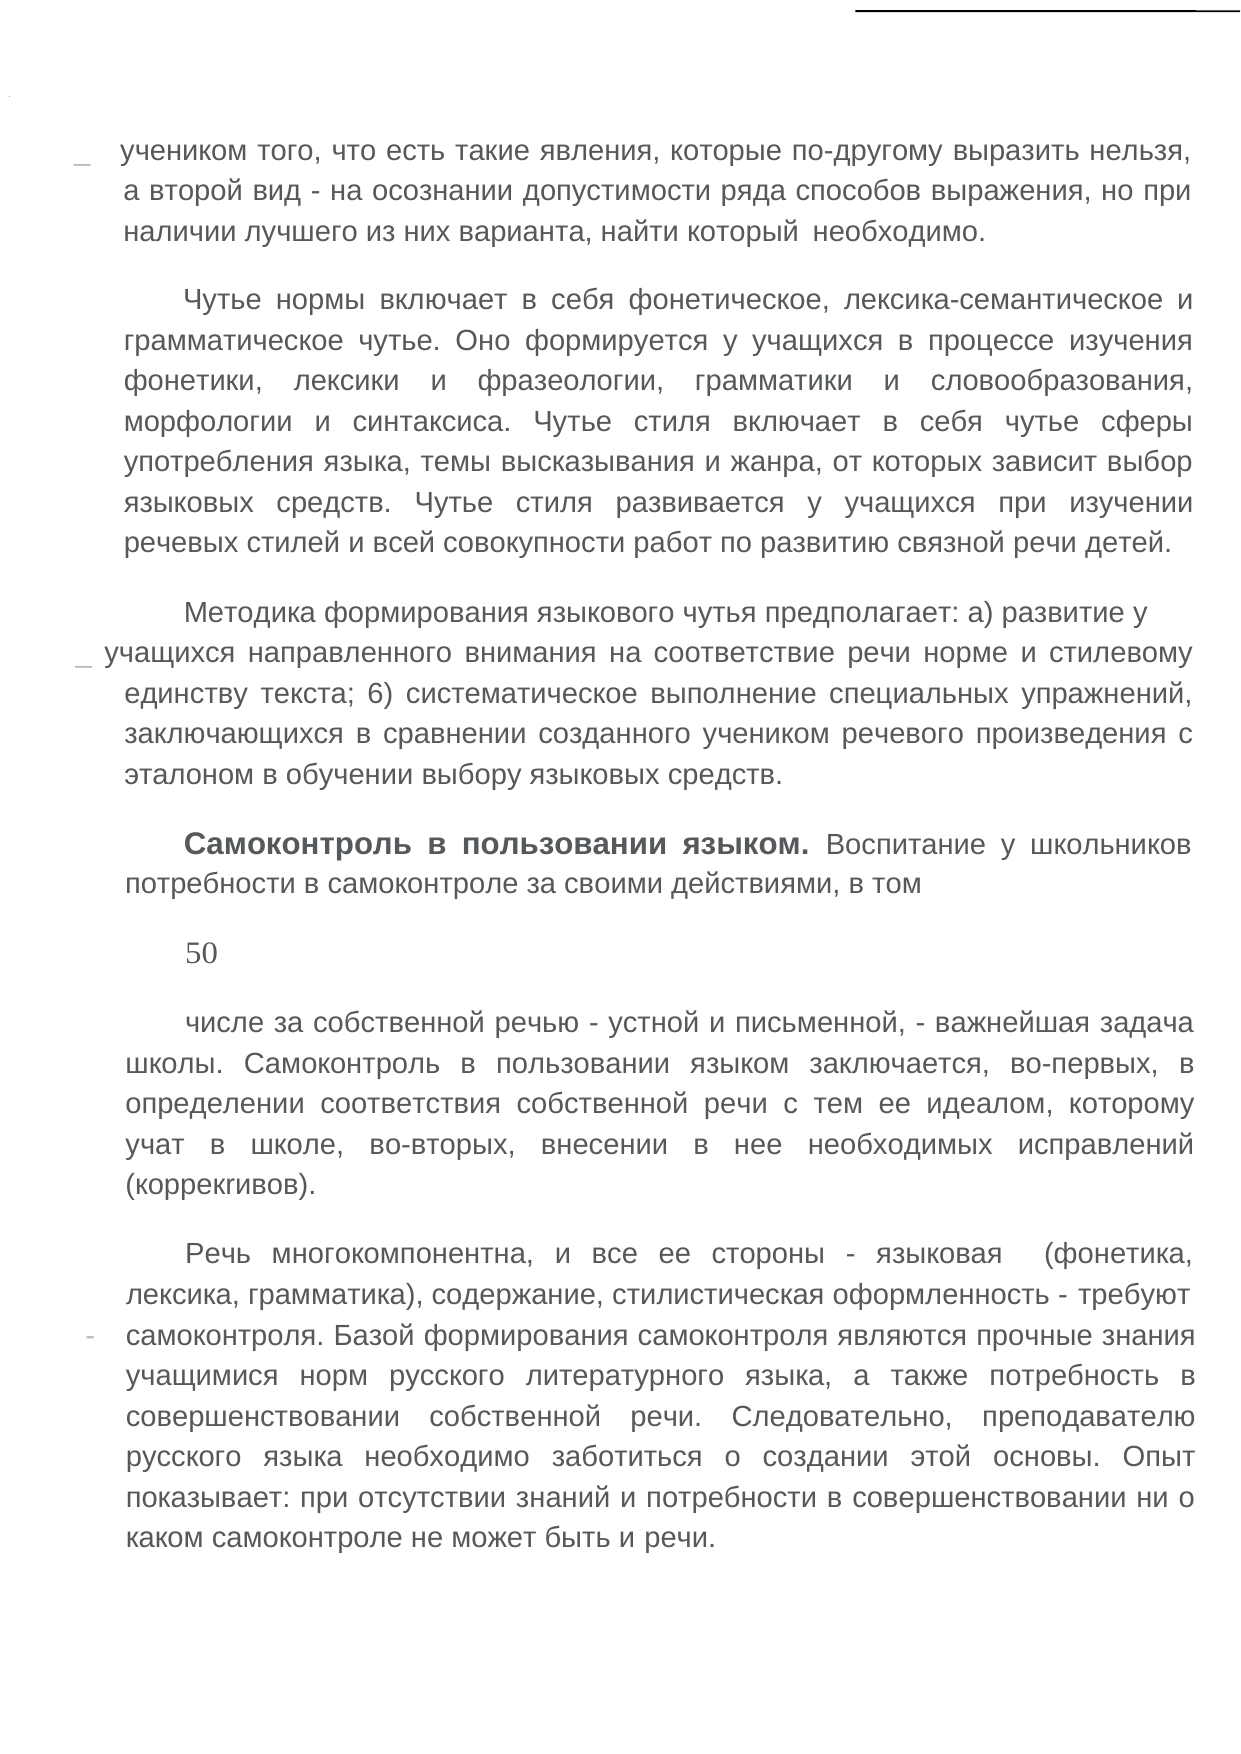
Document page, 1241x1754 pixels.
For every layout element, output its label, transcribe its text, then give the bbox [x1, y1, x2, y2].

text числе за собственной речью - устной и письменной, - важнейшая задача школы. Самоконтроль в пользовании языком заключается, во-первых, в определении соответствия собственной речи с тем ее идеалом, которому учат в школе, во-вторых, внесении в нее необходимых исправлений (коррекrивов). [125, 1005, 1196, 1201]
text 50 [185, 934, 1240, 970]
text Речь многокомпонентна, и все ее стороны - языковая (фонетика, лексика, грамматика), содержание, стилистическая оформленность - требуют [126, 1236, 1194, 1310]
text Методика формирования языкового чутья предполагает: а) развитие у [183, 595, 1240, 628]
text Самоконтроль в пользовании языком. Воспитание у школьников потребности в самоконтроле за своими действиями, в том [125, 825, 1192, 900]
text _ учеником того, что есть такие явления, которые по-другому выразить нельзя, а второй вид - на осознании допустимости ряда способов выражения, но при наличии лучшего из них варианта, найти который необходимо. [74, 133, 1193, 247]
text Чутье нормы включает в себя фонетическое, лексика-семантическое и грамматическое чутье. Оно формируется у учащихся в процессе изучения фонетики, лексики и фразеологии, грамматики и словообразования, морфологии и синтаксиса. Чутье стиля включает в себя чутье сферы употребления языка, темы высказывания и жанра, от которых зависит выбор языковых средств. Чутье стиля развивается у учащихся при изучении речевых стилей и всей совокупности работ по развитию связной речи детей. [123, 282, 1194, 559]
text _ учащихся направленного внимания на соответствие речи норме и стилевому единству текста; 6) систематическое выполнение специальных упражнений, заключающихся в сравнении созданного учеником речевого произведения с эталоном в обучении выбору языковых средств. [75, 635, 1194, 790]
list самоконтроля. Базой формирования самоконтроля являются прочные знания учащимися норм русского литературного языка, а также потребность в совершенствовании собственной речи. Следовательно, преподавателю русского языка необходимо заботиться о создании этой основы. Опыт показывает: при отсутствии знаний и потребности в совершенствовании ни о каком самоконтроле не может быть и речи. [85, 1318, 1197, 1554]
